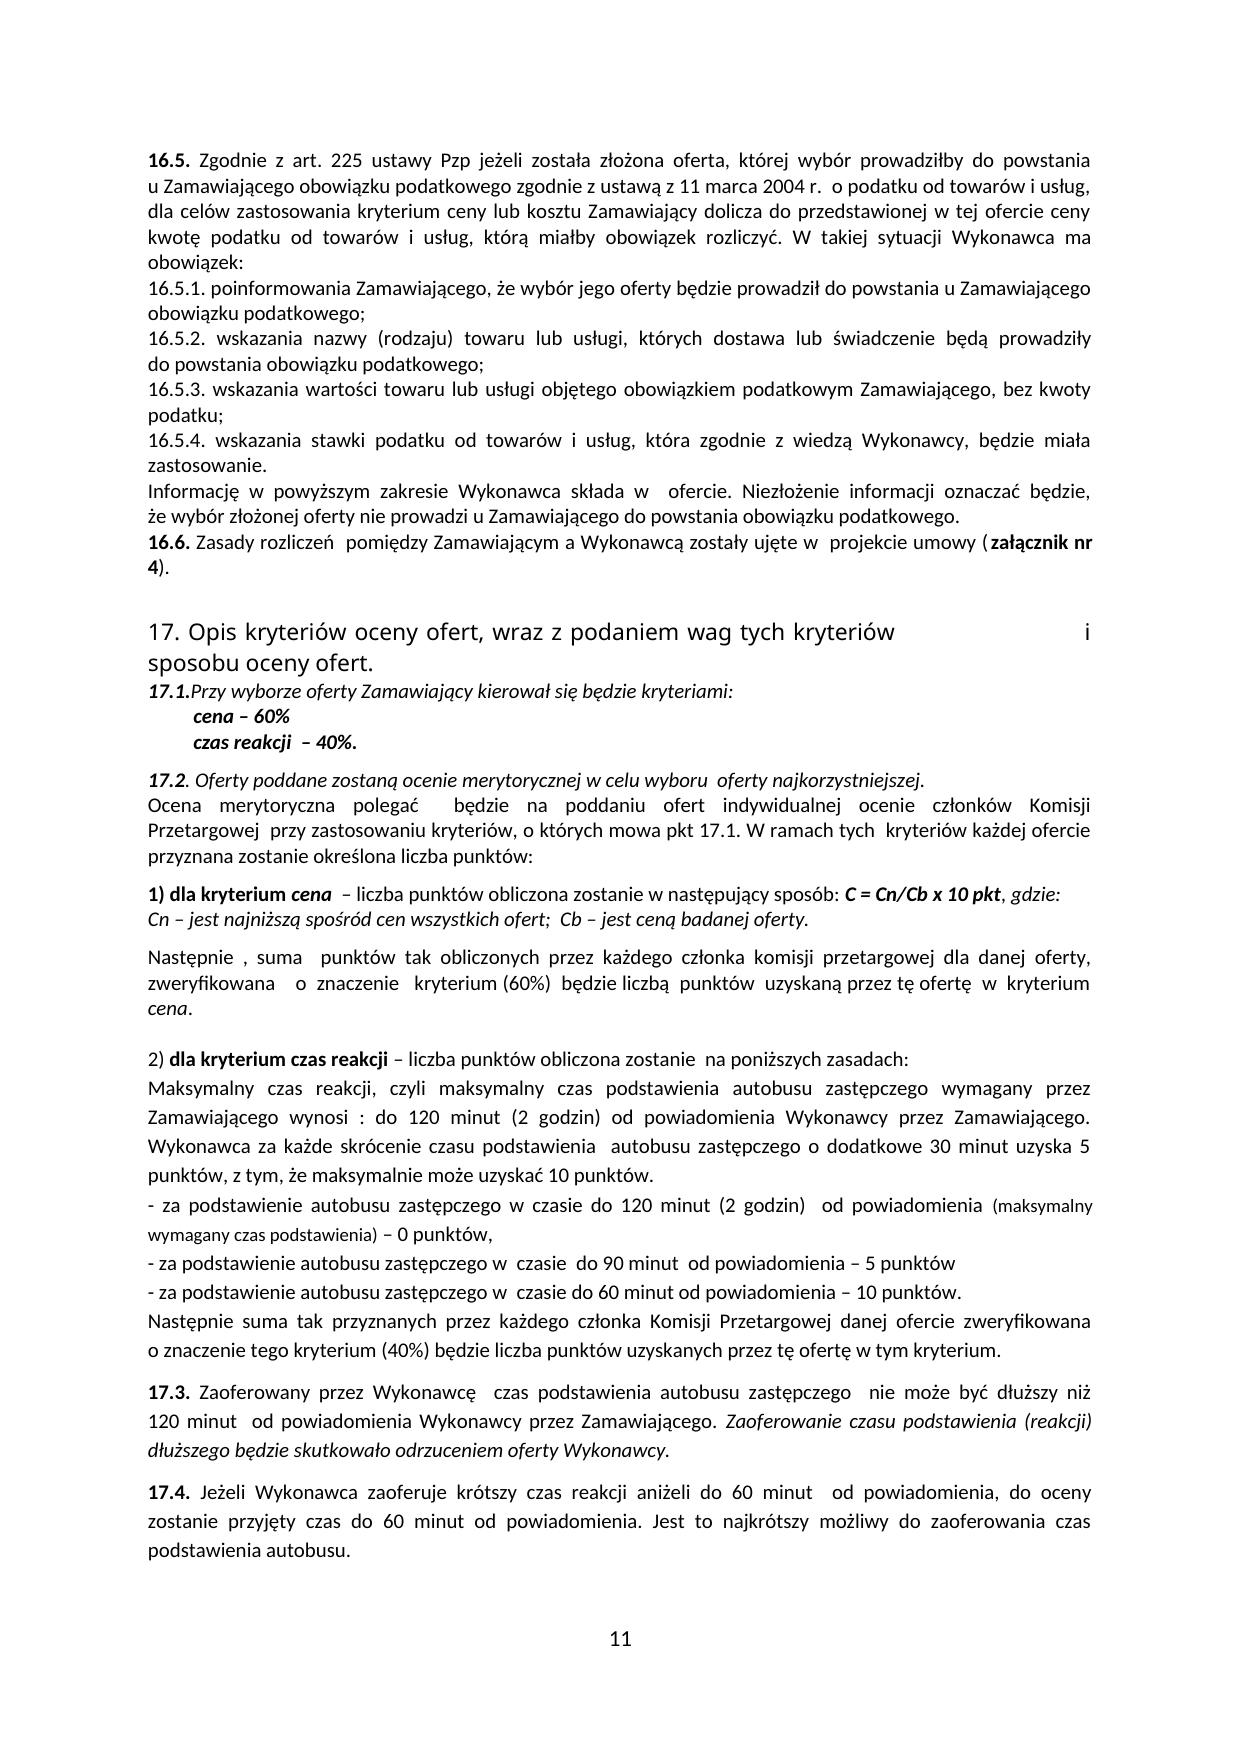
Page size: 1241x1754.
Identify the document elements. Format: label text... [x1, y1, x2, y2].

text - za podstawienie autobusu zastępczego w czasie do 60 minut od powiadomienia – 10 punktów. [148, 1279, 1093, 1305]
text - za podstawienie autobusu zastępczego w czasie do 120 minut (2 godzin) od powiadomienia (maksymalny wymagany czas podstawienia) – 0 punktów, [148, 1192, 1093, 1246]
text 17.4. Jeżeli Wykonawca zaoferuje krótszy czas reakcji aniżeli do 60 minut od powiadomienia, do oceny zostanie przyjęty czas do 60 minut od powiadomienia. Jest to najkrótszy możliwy do zaoferowania czas podstawienia autobusu. [148, 1479, 1093, 1563]
text 17.1.Przy wyborze oferty Zamawiający kierował się będzie kryteriami: [148, 678, 1093, 703]
text Następnie suma tak przyznanych przez każdego członka Komisji Przetargowej danej ofercie zweryfikowana o znaczenie tego kryterium (40%) będzie liczba punktów uzyskanych przez tę ofertę w tym kryterium. [148, 1308, 1093, 1363]
text 2) dla kryterium czas reakcji – liczba punktów obliczona zostanie na poniższych zasadach: [148, 1046, 1093, 1071]
text 1) dla kryterium cena – liczba punktów obliczona zostanie w następujący sposób: C = Cn/Cb x 10 pkt, gdzie: [148, 881, 1093, 906]
text 16.5. Zgodnie z art. 225 ustawy Pzp jeżeli została złożona oferta, której wybór prowadziłby do powstania u Zamawiającego obowiązku podatkowego zgodnie z ustawą z 11 marca 2004 r. o podatku od towarów i usług, dla celów zastosowania kryterium ceny lub kosztu Zamawiający dolicza do przedstawionej w tej ofercie ceny kwotę podatku od towarów i usług, którą miałby obowiązek rozliczyć. W takiej sytuacji Wykonawca ma obowiązek: [148, 148, 1093, 275]
text czas reakcji – 40%. [179, 729, 1093, 754]
text 16.5.1. poinformowania Zamawiającego, że wybór jego oferty będzie prowadził do powstania u Zamawiającego obowiązku podatkowego; [148, 275, 1093, 326]
text 16.5.2. wskazania nazwy (rodzaju) towaru lub usługi, których dostawa lub świadczenie będą prowadziły do powstania obowiązku podatkowego; [148, 326, 1093, 376]
text Ocena merytoryczna polegać będzie na poddaniu ofert indywidualnej ocenie członków Komisji Przetargowej przy zastosowaniu kryteriów, o których mowa pkt 17.1. W ramach tych kryteriów każdej ofercie przyznana zostanie określona liczba punktów: [148, 792, 1093, 868]
text - za podstawienie autobusu zastępczego w czasie do 90 minut od powiadomienia – 5 punktów [148, 1250, 1093, 1276]
text 17.3. Zaoferowany przez Wykonawcę czas podstawienia autobusu zastępczego nie może być dłuższy niż 120 minut od powiadomienia Wykonawcy przez Zamawiającego. Zaoferowanie czasu podstawienia (reakcji) dłuższego będzie skutkowało odrzuceniem oferty Wykonawcy. [148, 1379, 1093, 1463]
text cena – 60% [179, 703, 1093, 729]
text Cn – jest najniższą spośród cen wszystkich ofert; Cb – jest ceną badanej oferty. [148, 906, 1093, 932]
text 16.5.4. wskazania stawki podatku od towarów i usług, która zgodnie z wiedzą Wykonawcy, będzie miała zastosowanie. [148, 427, 1093, 478]
text 16.5.3. wskazania wartości towaru lub usługi objętego obowiązkiem podatkowym Zamawiającego, bez kwoty podatku; [148, 376, 1093, 427]
text 17. Opis kryteriów oceny ofert, wraz z podaniem wag tych kryteriów i sposobu oceny ofert. [148, 616, 1093, 678]
text Informację w powyższym zakresie Wykonawca składa w ofercie. Niezłożenie informacji oznaczać będzie, że wybór złożonej oferty nie prowadzi u Zamawiającego do powstania obowiązku podatkowego. [148, 478, 1093, 529]
text Następnie , suma punktów tak obliczonych przez każdego członka komisji przetargowej dla danej oferty, zweryfikowana o znaczenie kryterium (60%) będzie liczbą punktów uzyskaną przez tę ofertę w kryterium cena. [148, 944, 1093, 1021]
text Maksymalny czas reakcji, czyli maksymalny czas podstawienia autobusu zastępczego wymagany przez Zamawiającego wynosi : do 120 minut (2 godzin) od powiadomienia Wykonawcy przez Zamawiającego. Wykonawca za każde skrócenie czasu podstawienia autobusu zastępczego o dodatkowe 30 minut uzyska 5 punktów, z tym, że maksymalnie może uzyskać 10 punktów. [148, 1075, 1093, 1188]
text 17.2. Oferty poddane zostaną ocenie merytorycznej w celu wyboru oferty najkorzystniejszej. [148, 767, 1093, 792]
text 16.6. Zasady rozliczeń pomiędzy Zamawiającym a Wykonawcą zostały ujęte w projekcie umowy (załącznik nr 4). [148, 529, 1093, 580]
